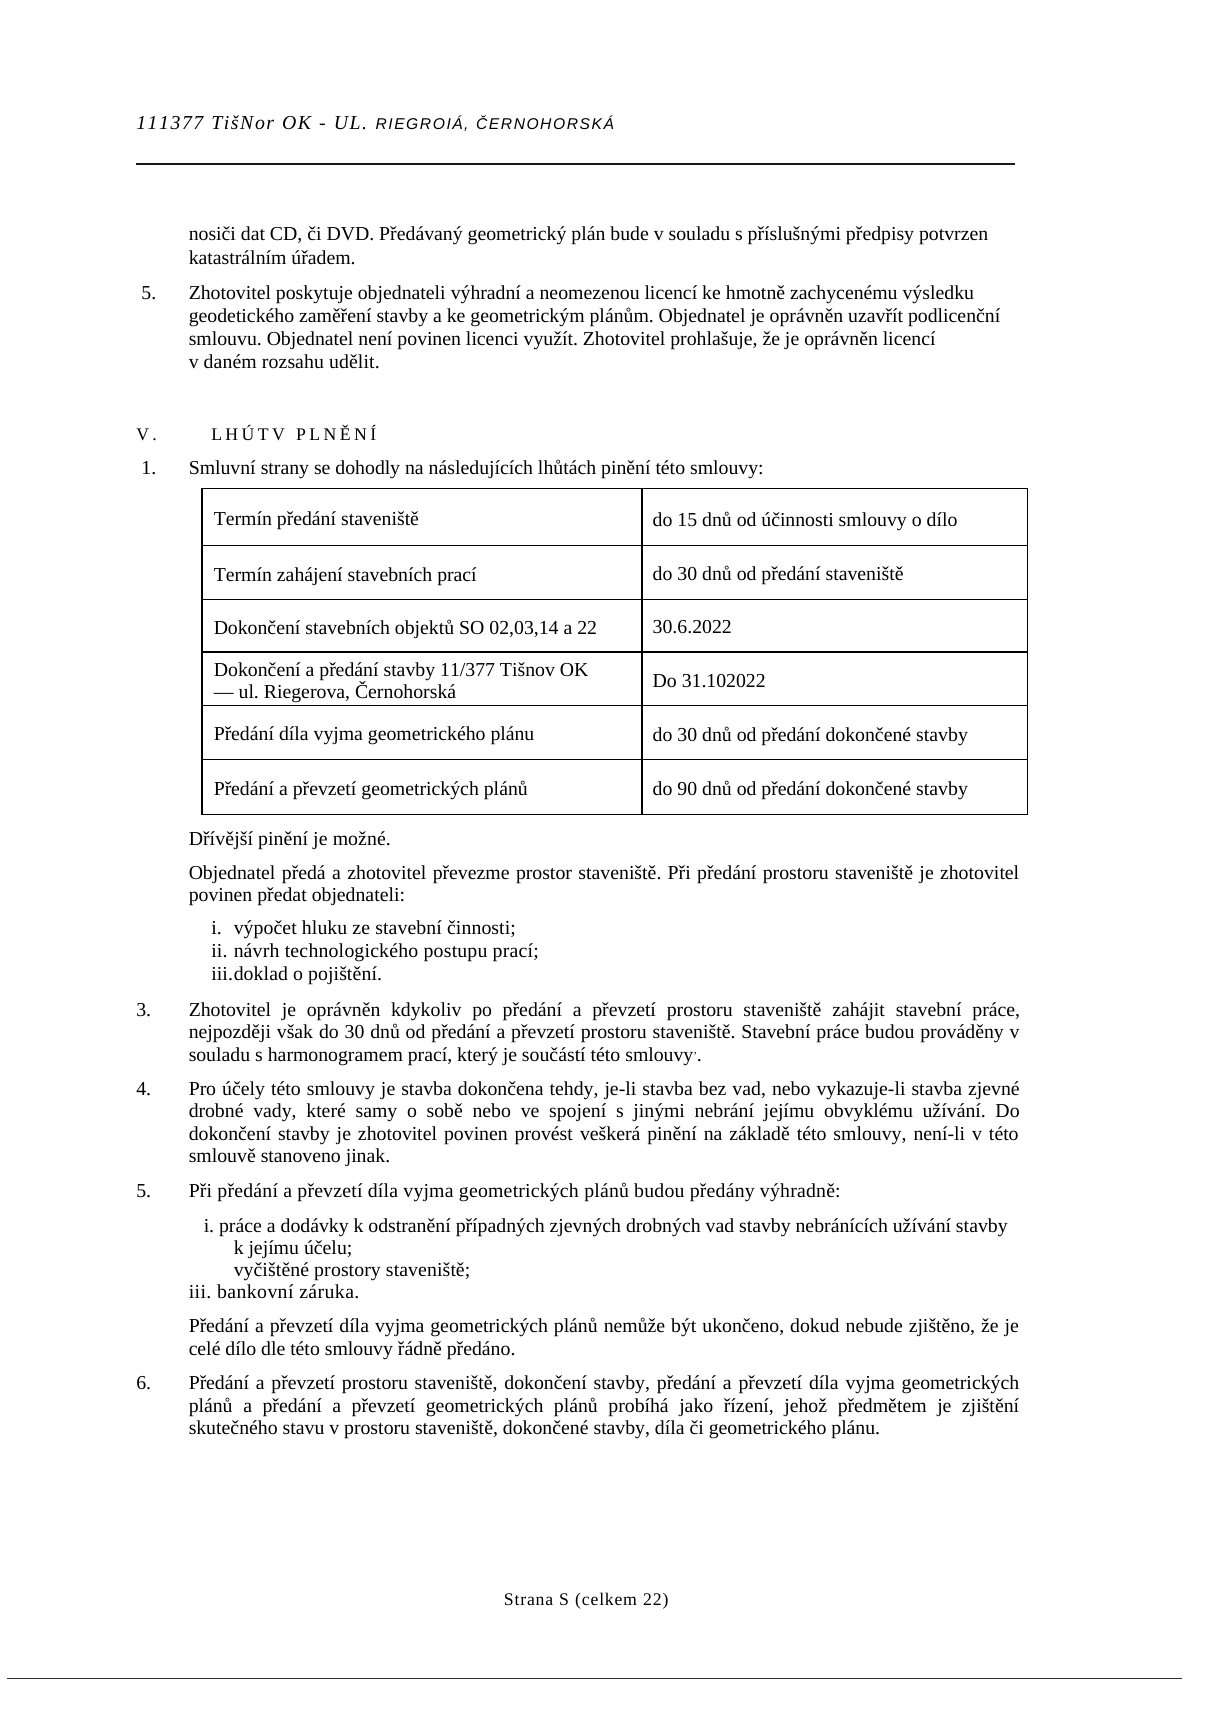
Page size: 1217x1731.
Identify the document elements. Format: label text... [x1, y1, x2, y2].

list Zhotovitel je oprávněn kdykoliv po předání a převzetí prostoru staveniště zahájit stavební práce, nejpozději však do 30 dnů od předání a převzetí prostoru staveniště. Stavební práce budou prováděny v souladu s harmonogramem prací, který je součástí této smlouvy,. [136, 998, 1021, 1066]
text Strana S (celkem 22) [136, 1589, 1036, 1609]
list doklad o pojištění. [211, 962, 1036, 985]
table_cell do 30 dnů od předání staveniště [643, 546, 1027, 598]
table_cell Dokončení stavebních objektů SO 02,03,14 a 22 [203, 600, 641, 651]
list výpočet hluku ze stavební činnosti; [211, 917, 1036, 939]
text nosiči dat CD, či DVD. Předávaný geometrický plán bude v souladu s příslušnými předpisy potvrzen katastrálním úřadem. [188, 222, 1021, 269]
table_cell Dokončení a předání stavby 11/377 Tišnov OK — ul. Riegerova, Černohorská [203, 653, 641, 705]
text i. práce a dodávky k odstranění případných zjevných drobných vad stavby nebránících užívání stavby k jejímu účelu; [203, 1214, 1021, 1259]
text vyčištěné prostory staveniště; [233, 1259, 1036, 1280]
table_header Termín předání staveniště [203, 489, 641, 544]
text V. LHÚTV PLNĚNÍ [136, 423, 1036, 444]
table_cell do 30 dnů od předání dokončené stavby [643, 706, 1027, 759]
list Pro účely této smlouvy je stavba dokončena tehdy, je-li stavba bez vad, nebo vykazuje-li stavba zjevné drobné vady, které samy o sobě nebo ve spojení s jinými nebrání jejímu obvyklému užívání. Do dokončení stavby je zhotovitel povinen provést veškerá pinění na základě této smlouvy, není-li v této smlouvě stanoveno jinak. [136, 1077, 1021, 1167]
text iii. bankovní záruka. [188, 1280, 1036, 1303]
table_cell Do 31.102022 [643, 653, 1027, 705]
text Objednatel předá a zhotovitel převezme prostor staveniště. Při předání prostoru staveniště je zhotovitel povinen předat objednateli: [188, 862, 1021, 906]
text 111377 TišNor OK - UL. RIEGROIÁ, ČERNOHORSKÁ [136, 109, 1036, 134]
text 5. Zhotovitel poskytuje objednateli výhradní a neomezenou licencí ke hmotně zachycenému výsledku [136, 281, 1036, 304]
table_cell 30.6.2022 [643, 600, 1027, 651]
text geodetického zaměření stavby a ke geometrickým plánům. Objednatel je oprávněn uzavřít podlicenční smlouvu. Objednatel není povinen licenci využít. Zhotovitel prohlašuje, že je oprávněn licencí [188, 304, 1021, 350]
text Dřívější pinění je možné. [188, 828, 1036, 850]
table_header do 15 dnů od účinnosti smlouvy o dílo [643, 489, 1027, 544]
text v daném rozsahu udělit. [188, 351, 1036, 373]
list Předání a převzetí prostoru staveniště, dokončení stavby, předání a převzetí díla vyjma geometrických plánů a předání a převzetí geometrických plánů probíhá jako řízení, jehož předmětem je zjištění skutečného stavu v prostoru staveniště, dokončené stavby, díla či geometrického plánu. [136, 1372, 1021, 1439]
table_cell do 90 dnů od předání dokončené stavby [643, 760, 1027, 814]
table_cell Předání a převzetí geometrických plánů [203, 760, 641, 814]
list návrh technologického postupu prací; [211, 939, 1036, 962]
list Při předání a převzetí díla vyjma geometrických plánů budou předány výhradně: [136, 1179, 1036, 1202]
table_cell Předání díla vyjma geometrického plánu [203, 706, 641, 759]
table_cell Termín zahájení stavebních prací [203, 546, 641, 598]
text Předání a převzetí díla vyjma geometrických plánů nemůže být ukončeno, dokud nebude zjištěno, že je celé dílo dle této smlouvy řádně předáno. [188, 1314, 1021, 1360]
text 1. Smluvní strany se dohodly na následujících lhůtách pinění této smlouvy: [136, 456, 1036, 479]
